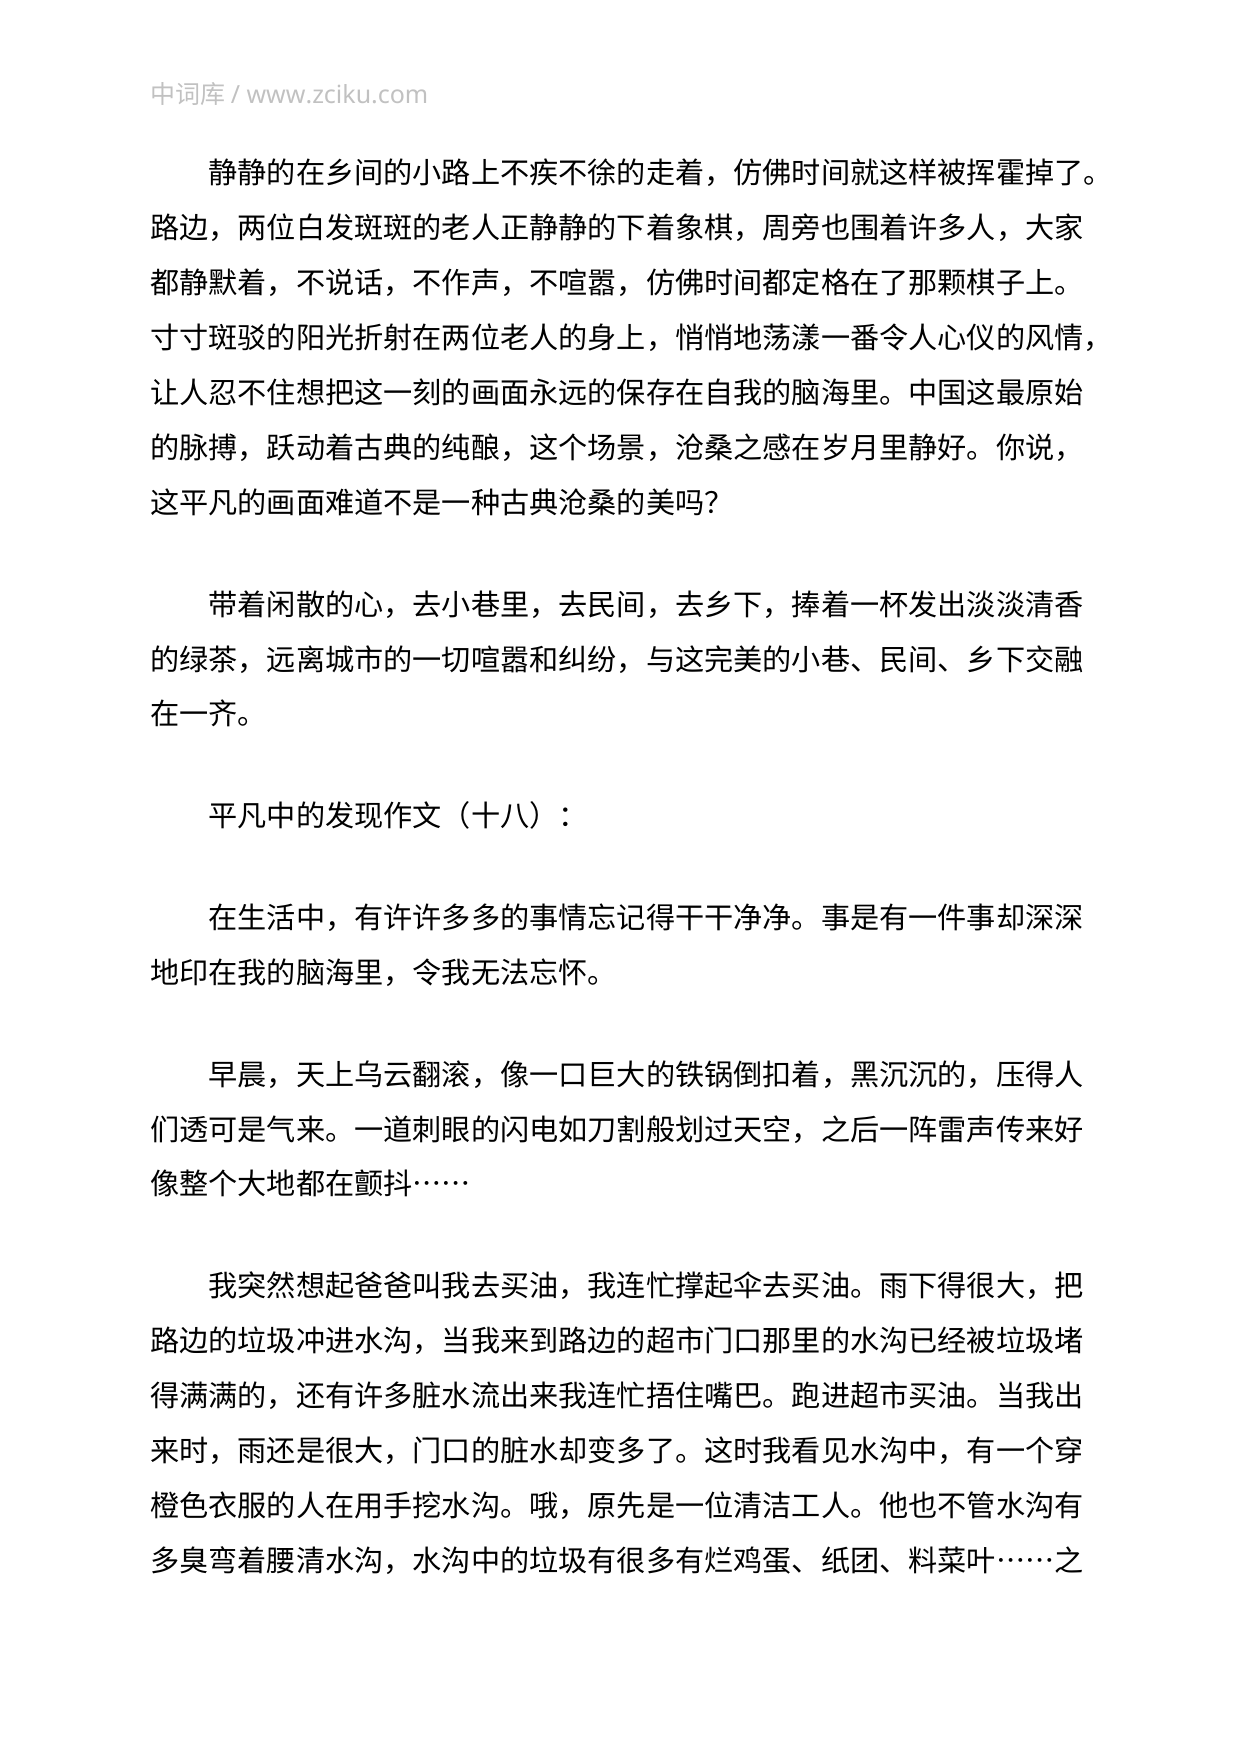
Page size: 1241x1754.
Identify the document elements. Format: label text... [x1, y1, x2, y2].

text 带着闲散的心，去小巷里，去民间，去乡下，捧着一杯发出淡淡清香的绿茶，远离城市的一切喧嚣和纠纷，与这完美的小巷、民间、乡下交融在一齐。 [150, 581, 1090, 733]
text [150, 1263, 1090, 1579]
text 在生活中，有许许多多的事情忘记得干干净净。事是有一件事却深深地印在我的脑海里，令我无法忘怀。 [150, 894, 1090, 992]
text 早晨，天上乌云翻滚，像一口巨大的铁锅倒扣着，黑沉沉的，压得人们透可是气来。一道刺眼的闪电如刀割般划过天空，之后一阵雷声传来好像整个大地都在颤抖…… [150, 1051, 1090, 1203]
text 静静的在乡间的小路上不疾不徐的走着，仿佛时间就这样被挥霍掉了。路边，两位白发斑斑的老人正静静的下着象棋，周旁也围着许多人，大家都静默着，不说话，不作声，不喧嚣，仿佛时间都定格在了那颗棋子上。寸寸斑驳的阳光折射在两位老人的身上，悄悄地荡漾一番令人心仪的风情，让人忍不住想把这一刻的画面永远的保存在自我的脑海里。中国这最原始的脉搏，跃动着古典的纯酿，这个场景，沧桑之感在岁月里静好。你说，这平凡的画面难道不是一种古典沧桑的美吗？ [150, 150, 1090, 522]
text 平凡中的发现作文（十八）： [150, 793, 1090, 835]
